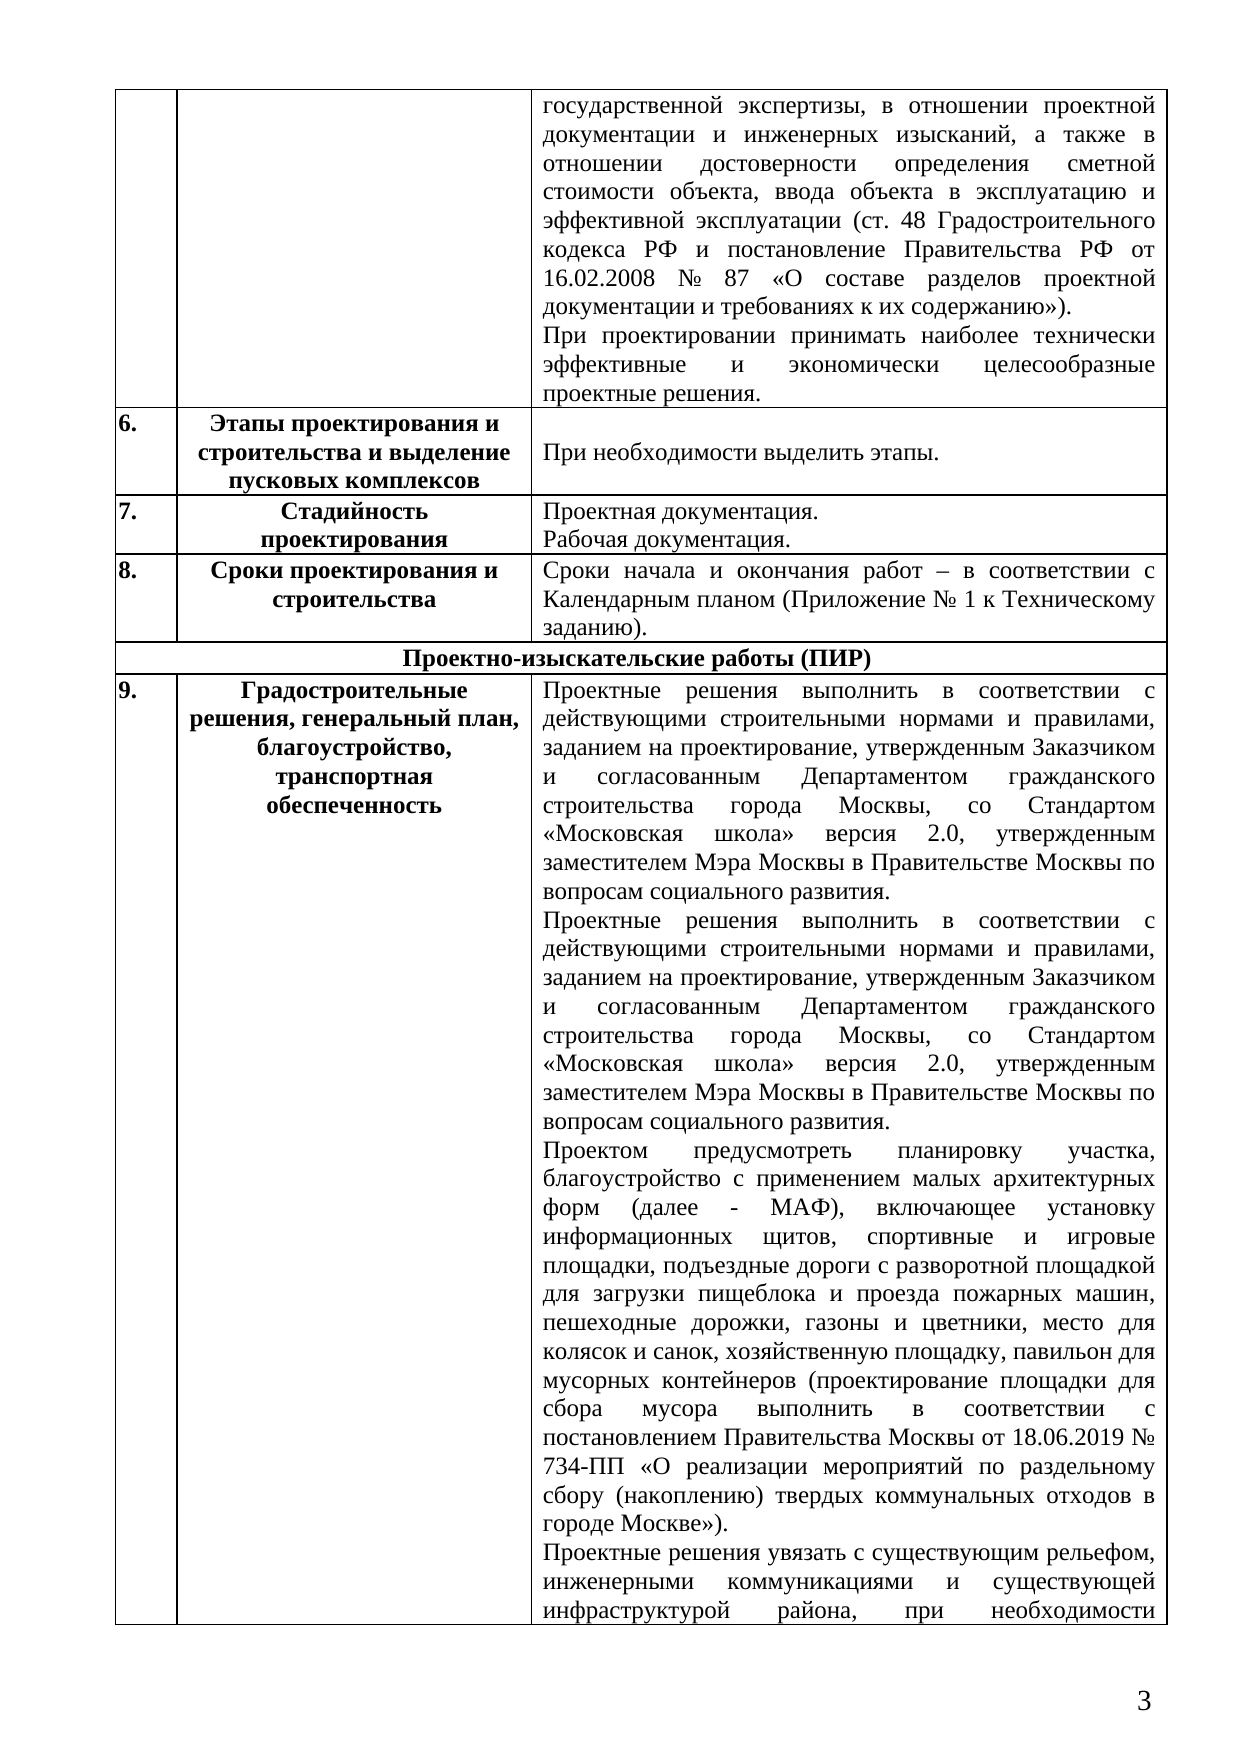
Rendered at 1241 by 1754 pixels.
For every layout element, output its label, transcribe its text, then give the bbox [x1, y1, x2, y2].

table_cell Сроки проектирования и строительства [178, 555, 531, 641]
table_cell Стадийность проектирования [178, 496, 531, 553]
table_cell Проектно-изыскательские работы (ПИР) [116, 643, 1166, 673]
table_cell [178, 90, 531, 406]
table_cell Этапы проектирования и строительства и выделение пусковых комплексов [178, 408, 531, 494]
table_cell [116, 408, 176, 494]
table_cell Сроки начала и окончания работ – в соответствии с Календарным планом (Приложение № 1 к Техническому заданию). [532, 555, 1166, 641]
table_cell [178, 675, 531, 1623]
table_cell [532, 675, 1166, 1623]
table_cell Проектная документация. Рабочая документация. [532, 496, 1166, 553]
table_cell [532, 90, 1166, 406]
table_cell [116, 555, 176, 641]
table_cell При необходимости выделить этапы. [532, 408, 1166, 494]
table_cell [116, 675, 176, 1623]
table_cell [116, 496, 176, 553]
table_cell [116, 90, 176, 406]
